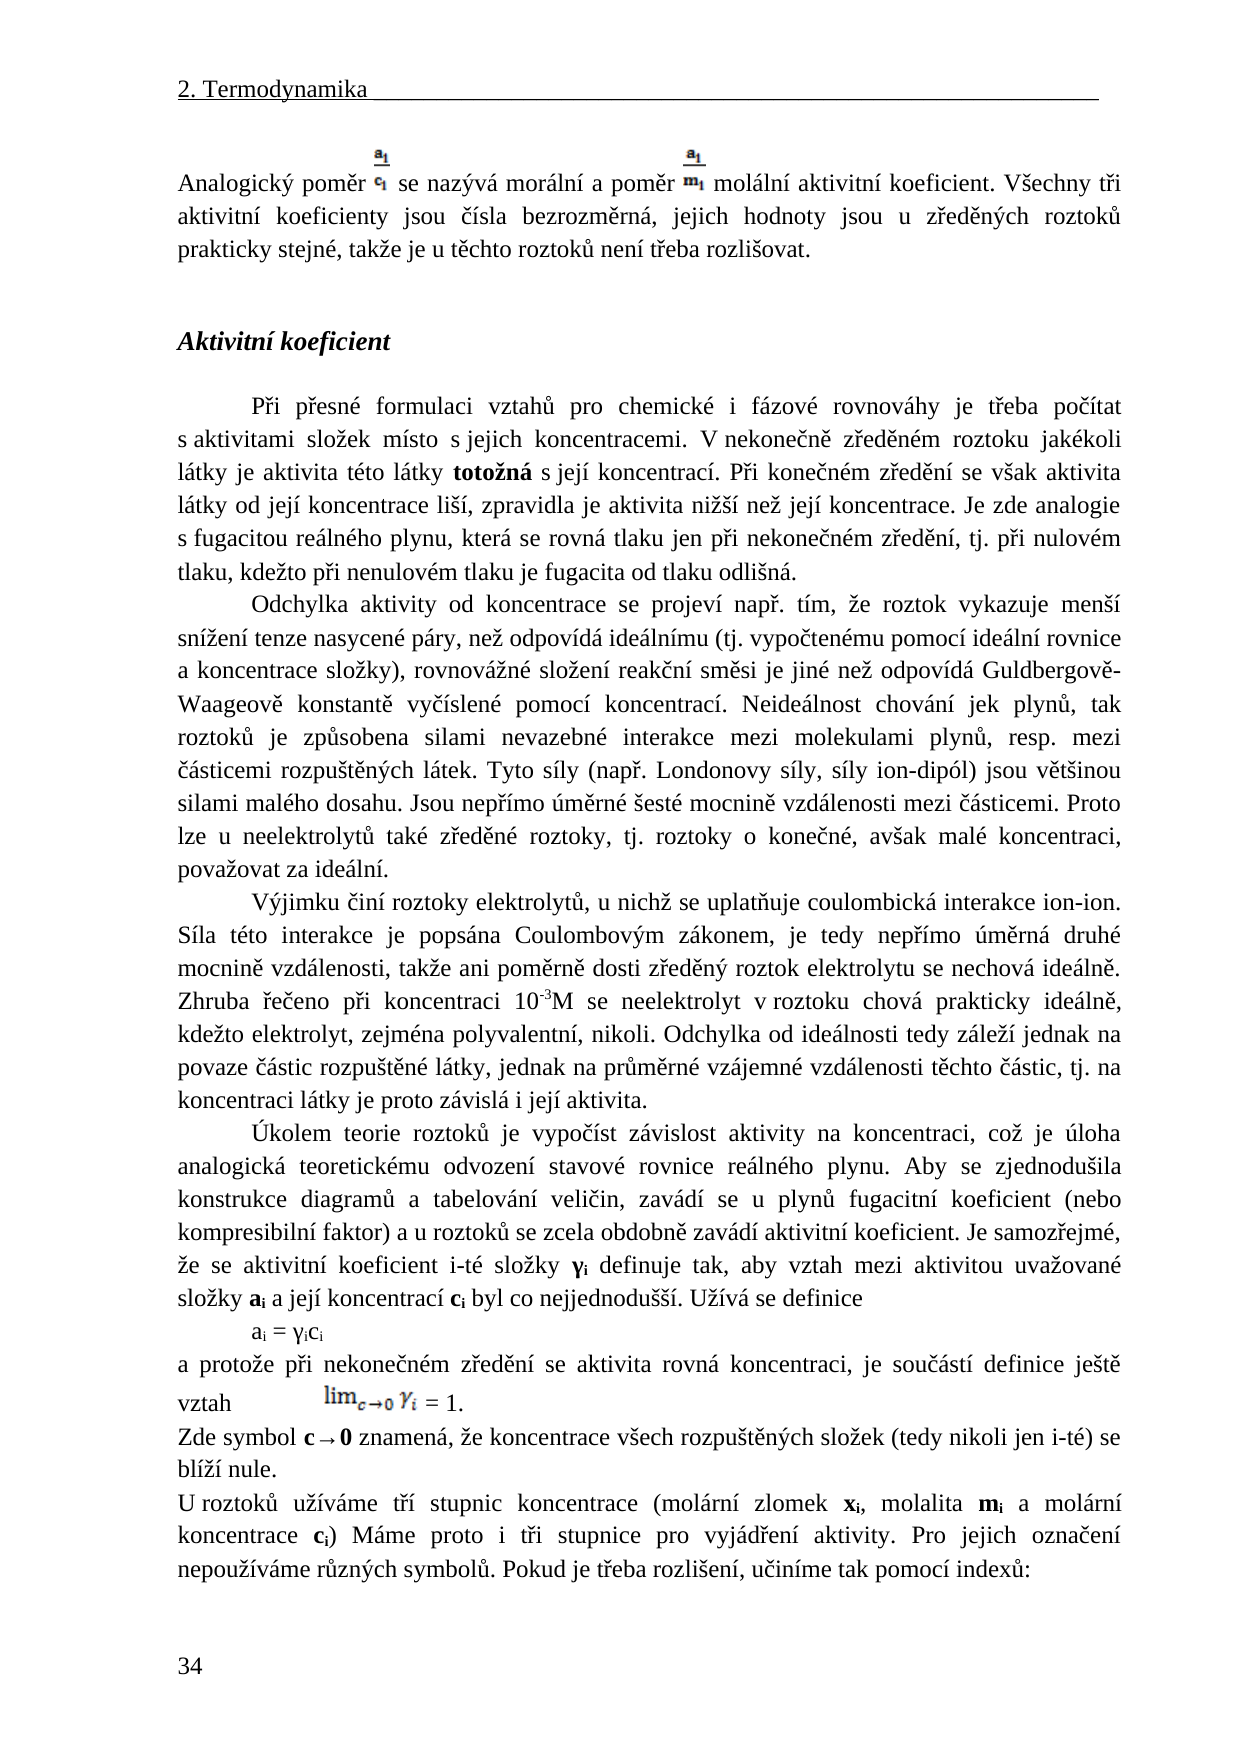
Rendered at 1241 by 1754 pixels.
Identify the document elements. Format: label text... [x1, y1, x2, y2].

text Úkolem teorie roztoků je vypočíst závislost aktivity na koncentraci, což je úloha analogická teoretickému odvození stavové rovnice reálného plynu. Aby se zjednodušila konstrukce diagramů a tabelování veličin, zavádí se u plynů fugacitní koeficient (nebo kompresibilní faktor) a u roztoků se zcela obdobně zavádí aktivitní koeficient. Je samozřejmé, že se aktivitní koeficient i-té složky γi definuje tak, aby vztah mezi aktivitou uvažované složky ai a její koncentrací ci byl co nejjednodušší. Užívá se definice [177, 1118, 1122, 1312]
picture [374, 147, 390, 192]
text ai = γici [177, 1316, 1122, 1345]
text Při přesné formulaci vztahů pro chemické i fázové rovnováhy je třeba počítat s aktivitami složek místo s jejich koncentracemi. V nekonečně zředěném roztoku jakékoli látky je aktivita této látky totožná s její koncentrací. Při konečném zředění se však aktivita látky od její koncentrace liší, zpravidla je aktivita nižší než její koncentrace. Je zde analogie s fugacitou reálného plynu, která se rovná tlaku jen při nekonečném zředění, tj. při nulovém tlaku, kdežto při nenulovém tlaku je fugacita od tlaku odlišná. [177, 391, 1122, 585]
text Výjimku činí roztoky elektrolytů, u nichž se uplatňuje coulombická interakce ion-ion. Síla této interakce je popsána Coulombovým zákonem, je tedy nepřímo úměrná druhé mocnině vzdálenosti, takže ani poměrně dosti zředěný roztok elektrolytu se nechová ideálně. Zhruba řečeno při koncentraci 10-3M se neelektrolyt v roztoku chová prakticky ideálně, kdežto elektrolyt, zejména polyvalentní, nikoli. Odchylka od ideálnosti tedy záleží jednak na povaze částic rozpuštěné látky, jednak na průměrné vzájemné vzdálenosti těchto částic, tj. na koncentraci látky je proto závislá i její aktivita. [177, 887, 1122, 1114]
subtitle Aktivitní koeficient [177, 325, 1122, 356]
text Zde symbol c→0 znamená, že koncentrace všech rozpuštěných složek (tedy nikoli jen i-té) se blíží nule. [177, 1422, 1122, 1483]
text U roztoků užíváme tří stupnic koncentrace (molární zlomek xi, molalita mi a molární koncentrace ci) Máme proto i tři stupnice pro vyjádření aktivity. Pro jejich označení nepoužíváme různých symbolů. Pokud je třeba rozlišení, učiníme tak pomocí indexů: [177, 1488, 1122, 1582]
picture [683, 147, 706, 192]
text a protože při nekonečném zředění se aktivita rovná koncentraci, je součástí definice ještě vztah = 1. [177, 1349, 1122, 1417]
text Odchylka aktivity od koncentrace se projeví např. tím, že roztok vykazuje menší snížení tenze nasycené páry, než odpovídá ideálnímu (tj. vypočtenému pomocí ideální rovnice a koncentrace složky), rovnovážné složení reakční směsi je jiné než odpovídá Guldbergově-Waageově konstantě vyčíslené pomocí koncentrací. Neideálnost chování jek plynů, tak roztoků je způsobena silami nevazebné interakce mezi molekulami plynů, resp. mezi částicemi rozpuštěných látek. Tyto síly (např. Londonovy síly, síly ion-dipól) jsou většinou silami malého dosahu. Jsou nepřímo úměrné šesté mocnině vzdálenosti mezi částicemi. Proto lze u neelektrolytů také zředěné roztoky, tj. roztoky o konečné, avšak malé koncentraci, považovat za ideální. [177, 589, 1122, 882]
picture [324, 1381, 419, 1412]
text Analogický poměr se nazývá morální a poměr molální aktivitní koeficient. Všechny tři aktivitní koeficienty jsou čísla bezrozměrná, jejich hodnoty jsou u zředěných roztoků prakticky stejné, takže je u těchto roztoků není třeba rozlišovat. [177, 148, 1122, 263]
